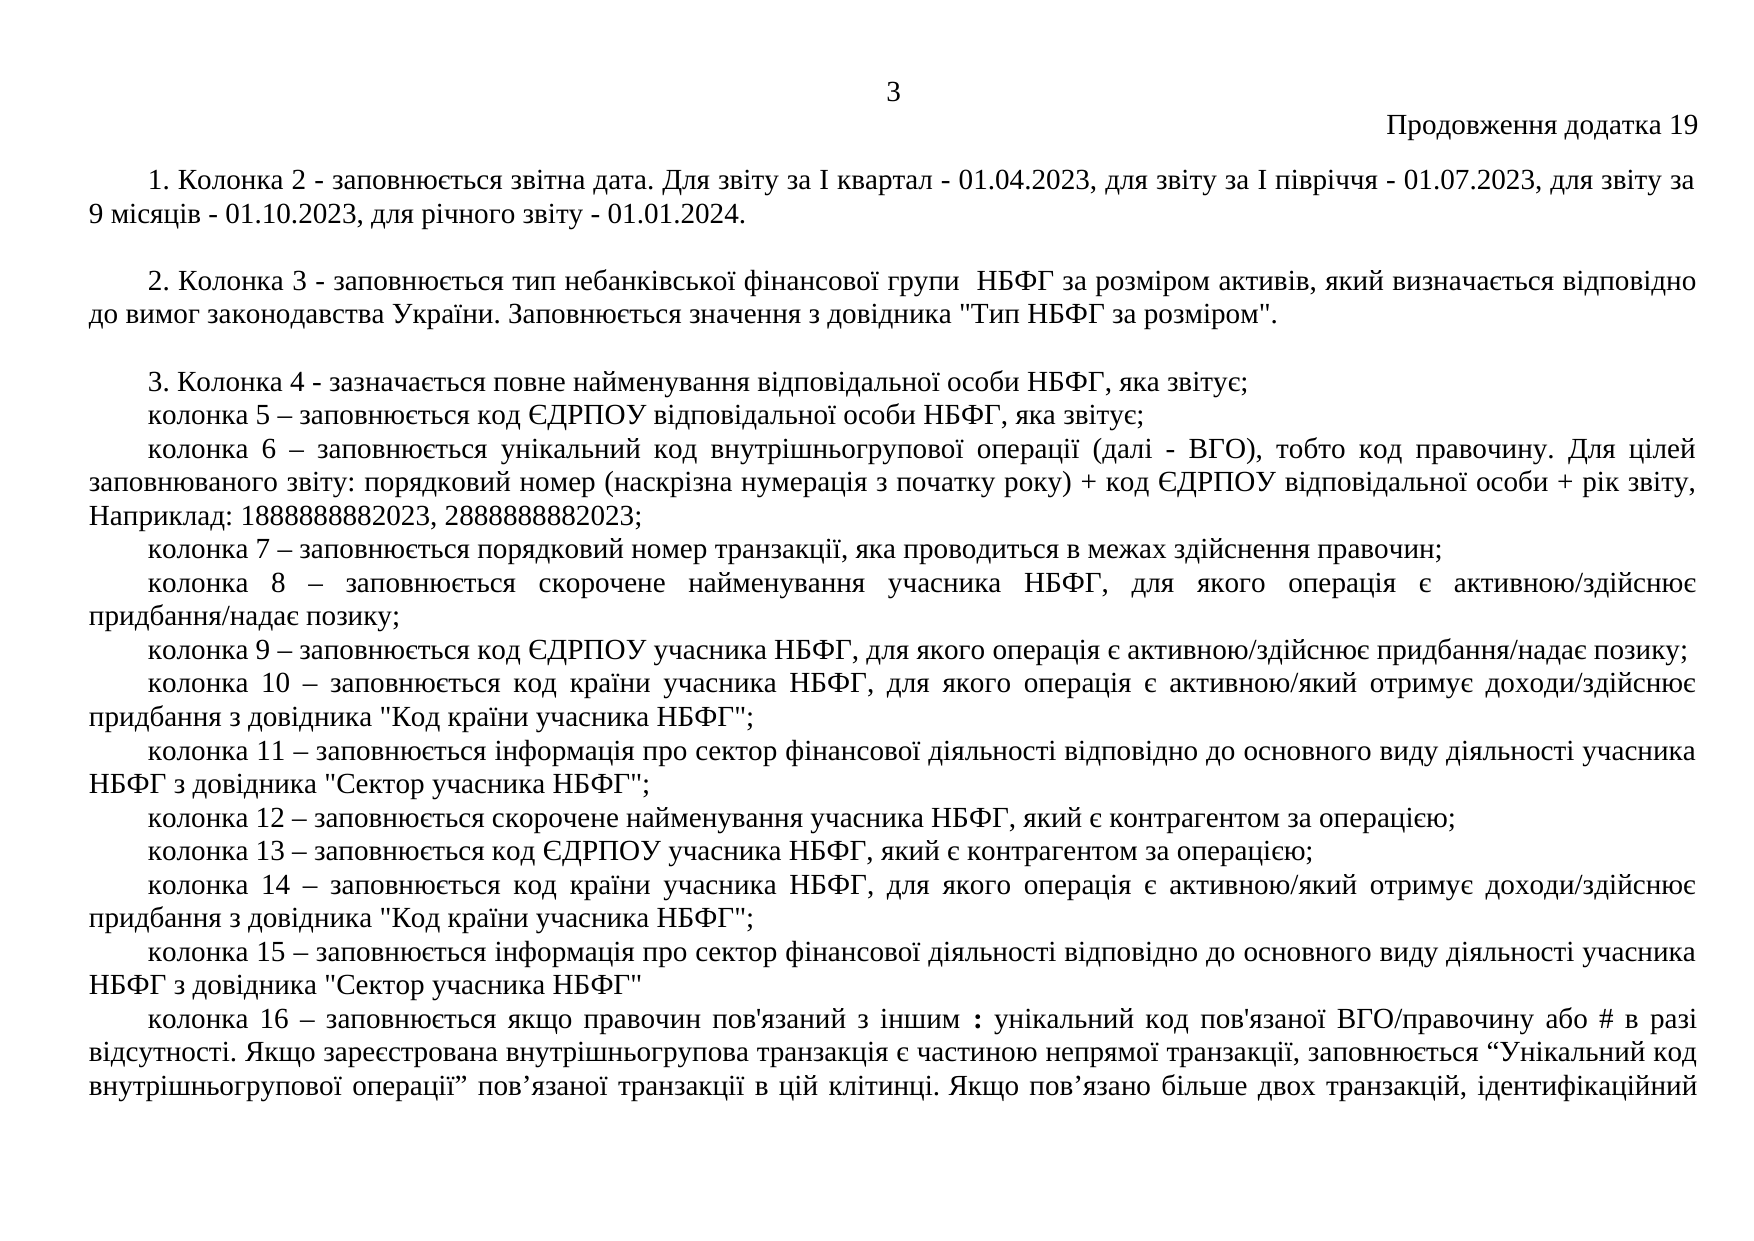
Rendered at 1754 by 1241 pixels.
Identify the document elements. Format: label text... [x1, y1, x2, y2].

text 1. Колонка 2 - заповнюється звітна дата. Для звіту за І квартал - 01.04.2023, для звіту за І півріччя - 01.07.2023, для звіту за 9 місяців - 01.10.2023, для річного звіту - 01.01.2024. [89, 162, 1698, 229]
text колонка 7 – заповнюється порядковий номер транзакції, яка проводиться в межах здійснення правочин; [89, 531, 1698, 565]
text колонка 8 – заповнюється скорочене найменування учасника НБФГ, для якого операція є активною/здійснює придбання/надає позику; [89, 565, 1698, 632]
text колонка 10 – заповнюється код країни учасника НБФГ, для якого операція є активною/який отримує доходи/здійснює придбання з довідника "Код країни учасника НБФГ"; [89, 666, 1698, 733]
text колонка 6 – заповнюється унікальний код внутрішньогрупової операції (далі - ВГО), тобто код правочину. Для цілей заповнюваного звіту: порядковий номер (наскрізна нумерація з початку року) + код ЄДРПОУ відповідальної особи + рік звіту, Наприклад: 1888888882023, 2888888882023; [89, 431, 1698, 531]
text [89, 1001, 1698, 1102]
text колонка 9 – заповнюється код ЄДРПОУ учасника НБФГ, для якого операція є активною/здійснює придбання/надає позику; [89, 632, 1698, 666]
text колонка 13 – заповнюється код ЄДРПОУ учасника НБФГ, який є контрагентом за операцією; [89, 833, 1698, 867]
text 2. Колонка 3 - заповнюється тип небанківської фінансової групи НБФГ за розміром активів, який визначається відповідно до вимог законодавства України. Заповнюється значення з довідника "Тип НБФГ за розміром". [89, 263, 1698, 330]
text 3. Колонка 4 - зазначається повне найменування відповідальної особи НБФГ, яка звітує; [89, 364, 1698, 397]
text колонка 15 – заповнюється інформація про сектор фінансової діяльності відповідно до основного виду діяльності учасника НБФГ з довідника "Сектор учасника НБФГ" [89, 934, 1698, 1001]
text колонка 11 – заповнюється інформація про сектор фінансової діяльності відповідно до основного виду діяльності учасника НБФГ з довідника "Сектор учасника НБФГ"; [89, 733, 1698, 800]
text колонка 5 – заповнюється код ЄДРПОУ відповідальної особи НБФГ, яка звітує; [89, 397, 1698, 431]
text колонка 12 – заповнюється скорочене найменування учасника НБФГ, який є контрагентом за операцією; [89, 800, 1698, 833]
text колонка 14 – заповнюється код країни учасника НБФГ, для якого операція є активною/який отримує доходи/здійснює придбання з довідника "Код країни учасника НБФГ"; [89, 867, 1698, 934]
